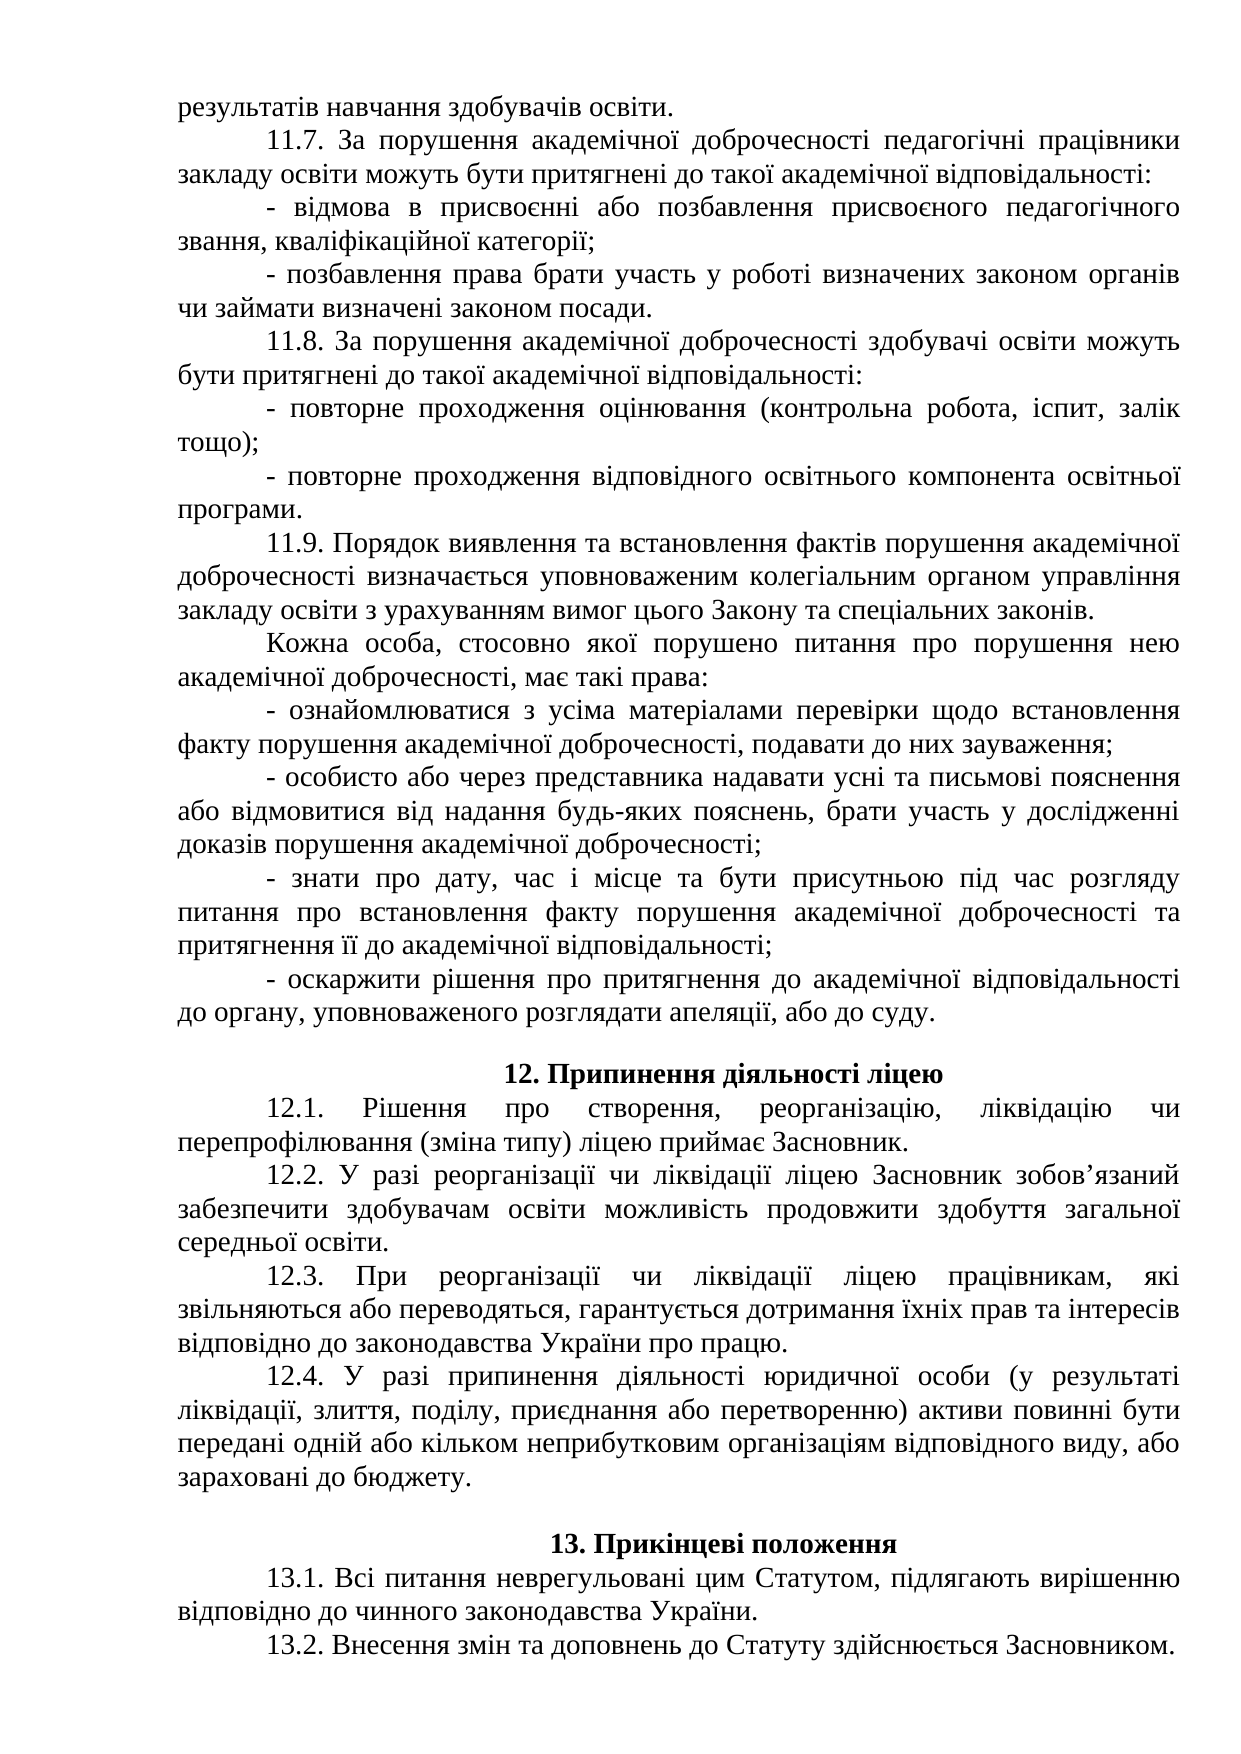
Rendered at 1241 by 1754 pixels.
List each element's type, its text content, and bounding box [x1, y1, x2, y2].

text Кожна особа, стосовно якої порушено питання про порушення нею академічної доброчесності, має такі права: [177, 625, 1181, 692]
text - знати про дату, час і місце та бути присутньою під час розгляду питання про встановлення факту порушення академічної доброчесності та притягнення її до академічної відповідальності; [177, 860, 1181, 961]
text - повторне проходження відповідного освітнього компонента освітньої програми. [177, 458, 1181, 525]
text 12. Припинення діяльності ліцею [177, 1057, 1181, 1090]
text - ознайомлюватися з усіма матеріалами перевірки щодо встановлення факту порушення академічної доброчесності, подавати до них зауваження; [177, 692, 1181, 759]
text 11.8. За порушення академічної доброчесності здобувачі освіти можуть бути притягнені до такої академічної відповідальності: [177, 323, 1181, 391]
text 13.1. Всі питання неврегульовані цим Статутом, підлягають вирішенню відповідно до чинного законодавства України. [177, 1560, 1181, 1627]
text 12.3. При реорганізації чи ліквідації ліцею працівникам, які звільняються або переводяться, гарантується дотримання їхніх прав та інтересів відповідно до законодавства України про працю. [177, 1258, 1181, 1358]
text 13. Прикінцеві положення [177, 1526, 1181, 1560]
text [177, 89, 1181, 122]
text - позбавлення права брати участь у роботі визначених законом органів чи займати визначені законом посади. [177, 256, 1181, 323]
text 12.4. У разі припинення діяльності юридичної особи (у результаті ліквідації, злиття, поділу, приєднання або перетворенню) активи повинні бути передані одній або кільком неприбутковим організаціям відповідного виду, або зараховані до бюджету. [177, 1358, 1181, 1493]
text 12.1. Рішення про створення, реорганізацію, ліквідацію чи перепрофілювання (зміна типу) ліцею приймає Засновник. [177, 1090, 1181, 1157]
text 13.2. Внесення змін та доповнень до Статуту здійснюється Засновником. [177, 1627, 1181, 1660]
text 11.9. Порядок виявлення та встановлення фактів порушення академічної доброчесності визначається уповноваженим колегіальним органом управління закладу освіти з урахуванням вимог цього Закону та спеціальних законів. [177, 525, 1181, 625]
text - особисто або через представника надавати усні та письмові пояснення або відмовитися від надання будь-яких пояснень, брати участь у дослідженні доказів порушення академічної доброчесності; [177, 759, 1181, 860]
text - відмова в присвоєнні або позбавлення присвоєного педагогічного звання, кваліфікаційної категорії; [177, 189, 1181, 256]
text 11.7. За порушення академічної доброчесності педагогічні працівники закладу освіти можуть бути притягнені до такої академічної відповідальності: [177, 122, 1181, 189]
text 12.2. У разі реорганізації чи ліквідації ліцею Засновник зобов’язаний забезпечити здобувачам освіти можливість продовжити здобуття загальної середньої освіти. [177, 1157, 1181, 1258]
text - повторне проходження оцінювання (контрольна робота, іспит, залік тощо); [177, 391, 1181, 458]
text - оскаржити рішення про притягнення до академічної відповідальності до органу, уповноваженого розглядати апеляції, або до суду. [177, 961, 1181, 1028]
